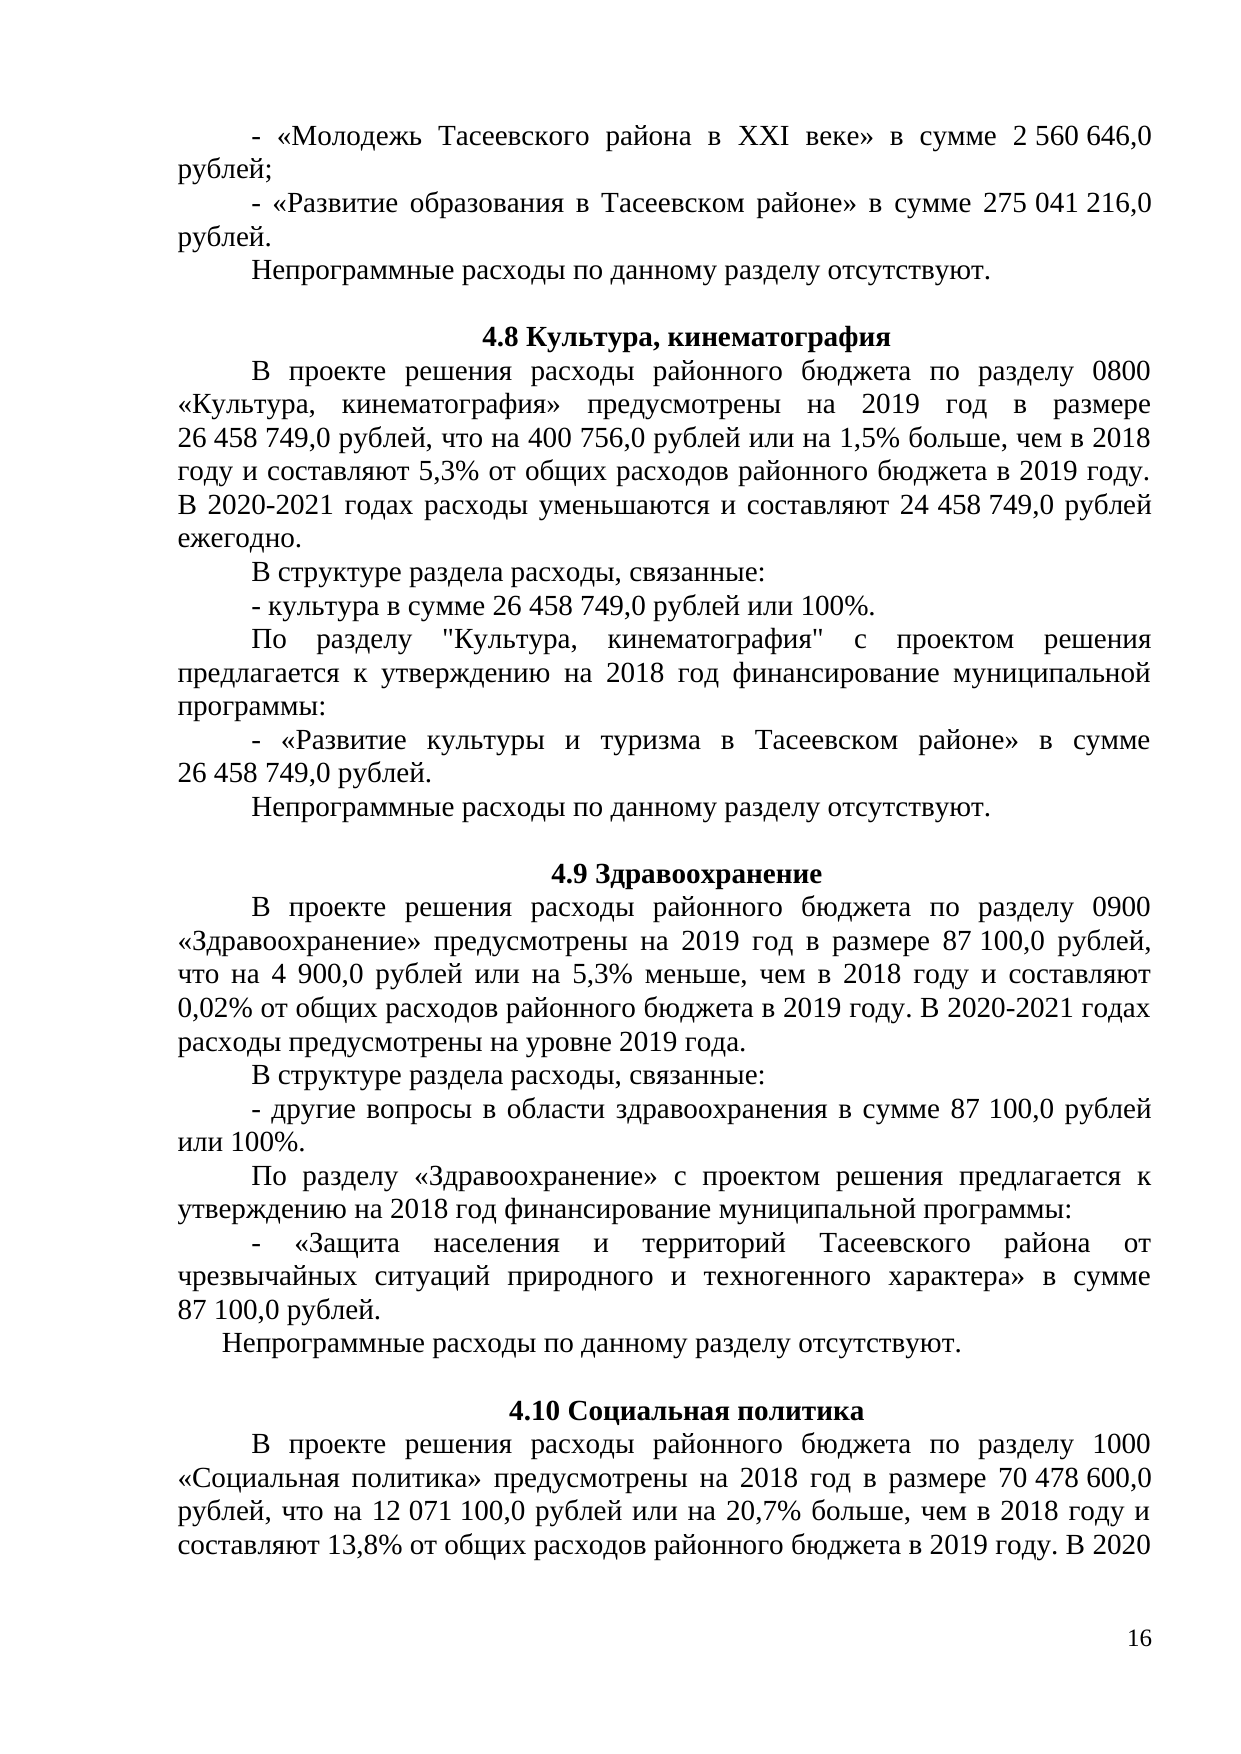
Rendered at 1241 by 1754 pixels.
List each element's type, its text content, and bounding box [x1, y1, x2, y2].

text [177, 1426, 1152, 1560]
text Непрограммные расходы по данному разделу отсутствуют. [177, 252, 1152, 286]
text - «Развитие культуры и туризма в Тасеевском районе» в сумме 26 458 749,0 рублей. [177, 722, 1152, 789]
text В проекте решения расходы районного бюджета по разделу 0800 «Культура, кинематография» предусмотрены на 2019 год в размере 26 458 749,0 рублей, что на 400 756,0 рублей или на 1,5% больше, чем в 2018 году и составляют 5,3% от общих расходов районного бюджета в 2019 году. В 2020-2021 годах расходы уменьшаются и составляют 24 458 749,0 рублей ежегодно. [177, 353, 1152, 554]
text 4.8 Культура, кинематография [177, 319, 1152, 353]
text Непрограммные расходы по данному разделу отсутствуют. [177, 1326, 1152, 1359]
text - «Защита населения и территорий Тасеевского района от чрезвычайных ситуаций природного и техногенного характера» в сумме 87 100,0 рублей. [177, 1225, 1152, 1326]
text 4.9 Здравоохранение [177, 856, 1152, 889]
text Непрограммные расходы по данному разделу отсутствуют. [177, 789, 1152, 822]
text В структуре раздела расходы, связанные: [177, 1057, 1152, 1091]
text 4.10 Социальная политика [177, 1393, 1152, 1426]
text - культура в сумме 26 458 749,0 рублей или 100%. [177, 588, 1152, 621]
text По разделу "Культура, кинематография" с проектом решения предлагается к утверждению на 2018 год финансирование муниципальной программы: [177, 621, 1152, 722]
text - «Развитие образования в Тасеевском районе» в сумме 275 041 216,0 рублей. [177, 185, 1152, 252]
text В проекте решения расходы районного бюджета по разделу 0900 «Здравоохранение» предусмотрены на 2019 год в размере 87 100,0 рублей, что на 4 900,0 рублей или на 5,3% меньше, чем в 2018 году и составляют 0,02% от общих расходов районного бюджета в 2019 году. В 2020-2021 годах расходы предусмотрены на уровне 2019 года. [177, 889, 1152, 1057]
text В структуре раздела расходы, связанные: [177, 554, 1152, 588]
text - другие вопросы в области здравоохранения в сумме 87 100,0 рублей или 100%. [177, 1091, 1152, 1158]
text - «Молодежь Тасеевского района в XXI веке» в сумме 2 560 646,0 рублей; [177, 118, 1152, 185]
text По разделу «Здравоохранение» с проектом решения предлагается к утверждению на 2018 год финансирование муниципальной программы: [177, 1158, 1152, 1225]
